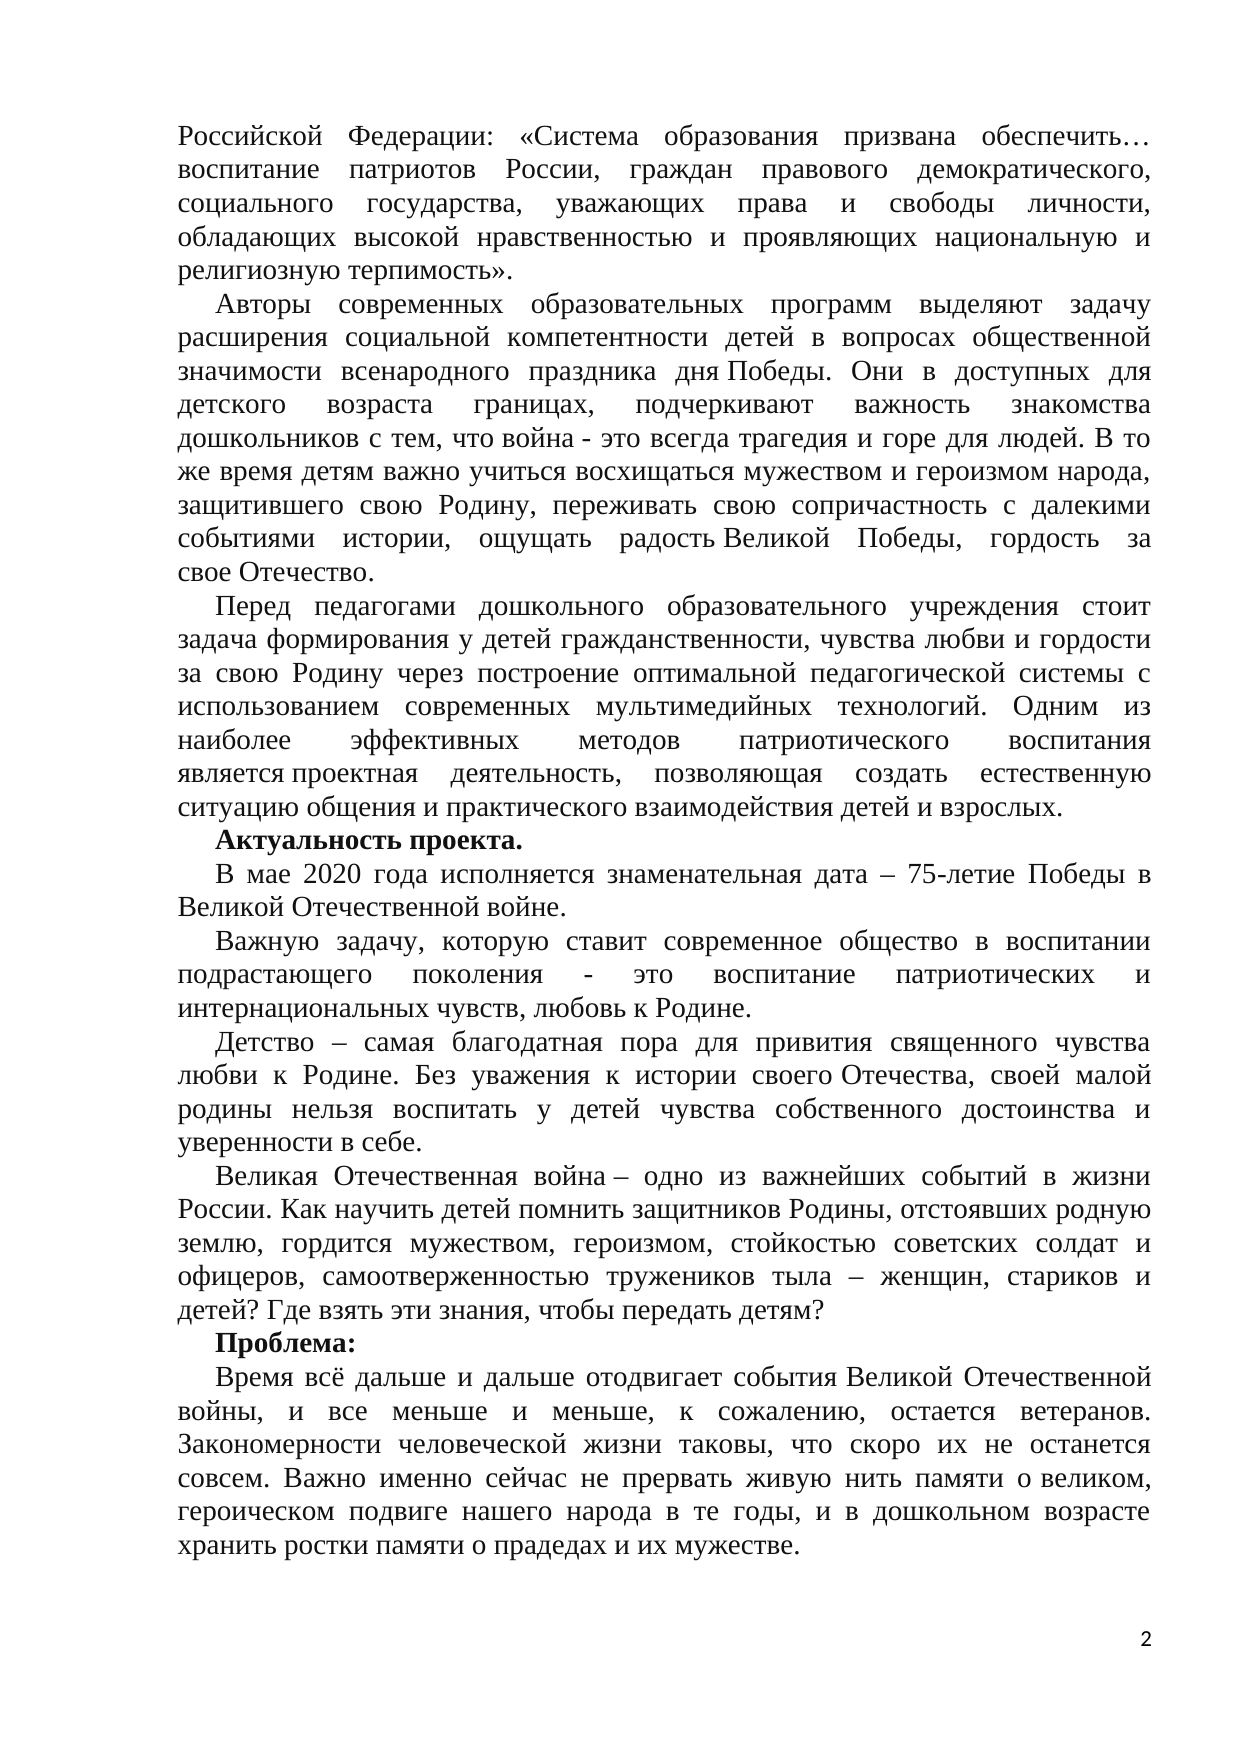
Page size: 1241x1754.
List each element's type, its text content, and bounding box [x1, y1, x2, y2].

text Актуальность проекта. [177, 822, 1152, 856]
text Великая Отечественная война – одно из важнейших событий в жизни России. Как научить детей помнить защитников Родины, отстоявших родную землю, гордится мужеством, героизмом, стойкостью советских солдат и офицеров, самоотверженностью тружеников тыла – женщин, стариков и детей? Где взять эти знания, чтобы передать детям? [177, 1158, 1152, 1326]
text В мае 2020 года исполняется знаменательная дата – 75-летие Победы в Великой Отечественной войне. [177, 856, 1152, 923]
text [177, 118, 1152, 286]
text Время всё дальше и дальше отодвигает события Великой Отечественной войны, и все меньше и меньше, к сожалению, остается ветеранов. Закономерности человеческой жизни таковы, что скоро их не останется совсем. Важно именно сейчас не прервать живую нить памяти о великом, героическом подвиге нашего народа в те годы, и в дошкольном возрасте хранить ростки памяти о прадедах и их мужестве. [177, 1359, 1152, 1560]
text Важную задачу, которую ставит современное общество в воспитании подрастающего поколения - это воспитание патриотических и интернациональных чувств, любовь к Родине. [177, 923, 1152, 1024]
text Проблема: [177, 1326, 1152, 1359]
text Перед педагогами дошкольного образовательного учреждения стоит задача формирования у детей гражданственности, чувства любви и гордости за свою Родину через построение оптимальной педагогической системы с использованием современных мультимедийных технологий. Одним из наиболее эффективных методов патриотического воспитания является проектная деятельность, позволяющая создать естественную ситуацию общения и практического взаимодействия детей и взрослых. [177, 588, 1152, 822]
text Детство – самая благодатная пора для привития священного чувства любви к Родине. Без уважения к истории своего Отечества, своей малой родины нельзя воспитать у детей чувства собственного достоинства и уверенности в себе. [177, 1024, 1152, 1158]
text Авторы современных образовательных программ выделяют задачу расширения социальной компетентности детей в вопросах общественной значимости всенародного праздника дня Победы. Они в доступных для детского возраста границах, подчеркивают важность знакомства дошкольников с тем, что война - это всегда трагедия и горе для людей. В то же время детям важно учиться восхищаться мужеством и героизмом народа, защитившего свою Родину, переживать свою сопричастность с далекими событиями истории, ощущать радость Великой Победы, гордость за свое Отечество. [177, 286, 1152, 588]
